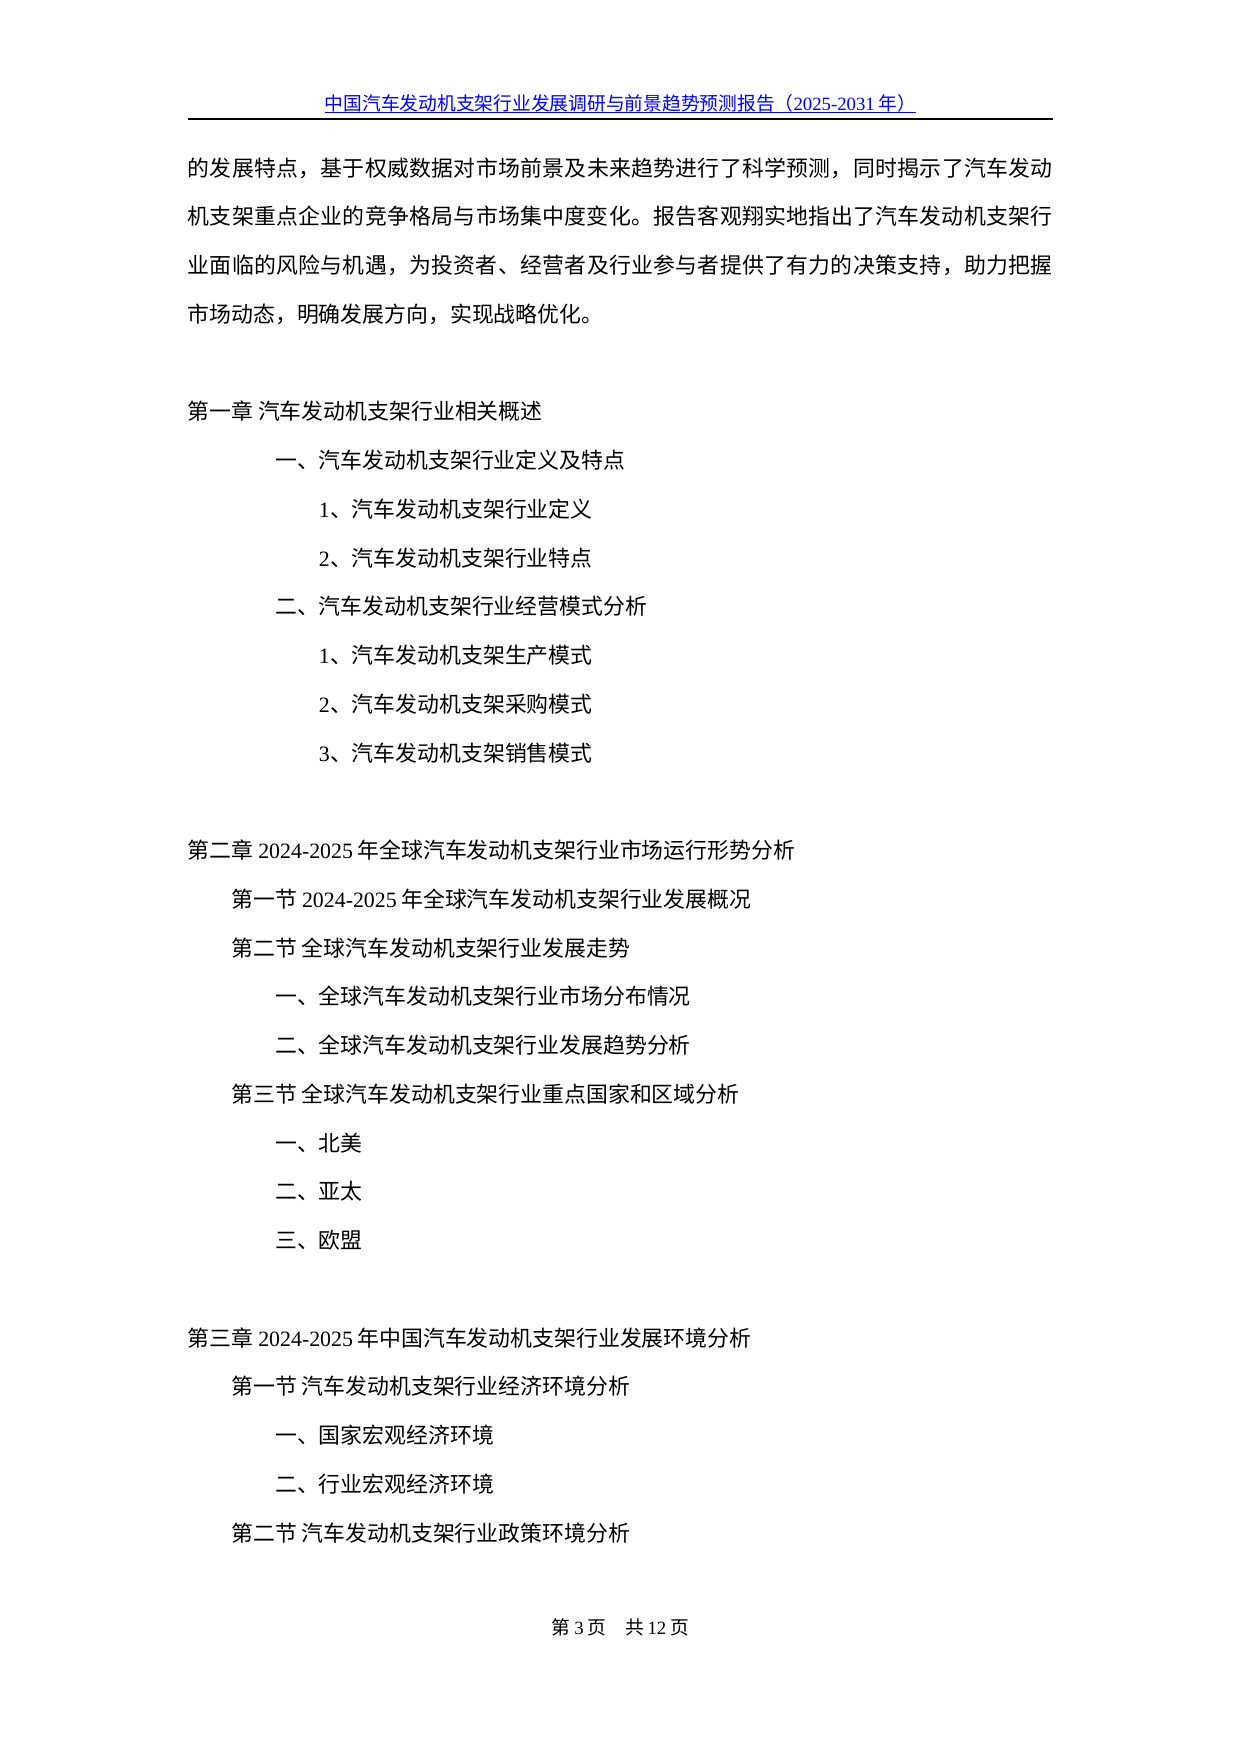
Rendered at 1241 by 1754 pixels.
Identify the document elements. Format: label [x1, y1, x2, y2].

text [187, 150, 1053, 1548]
